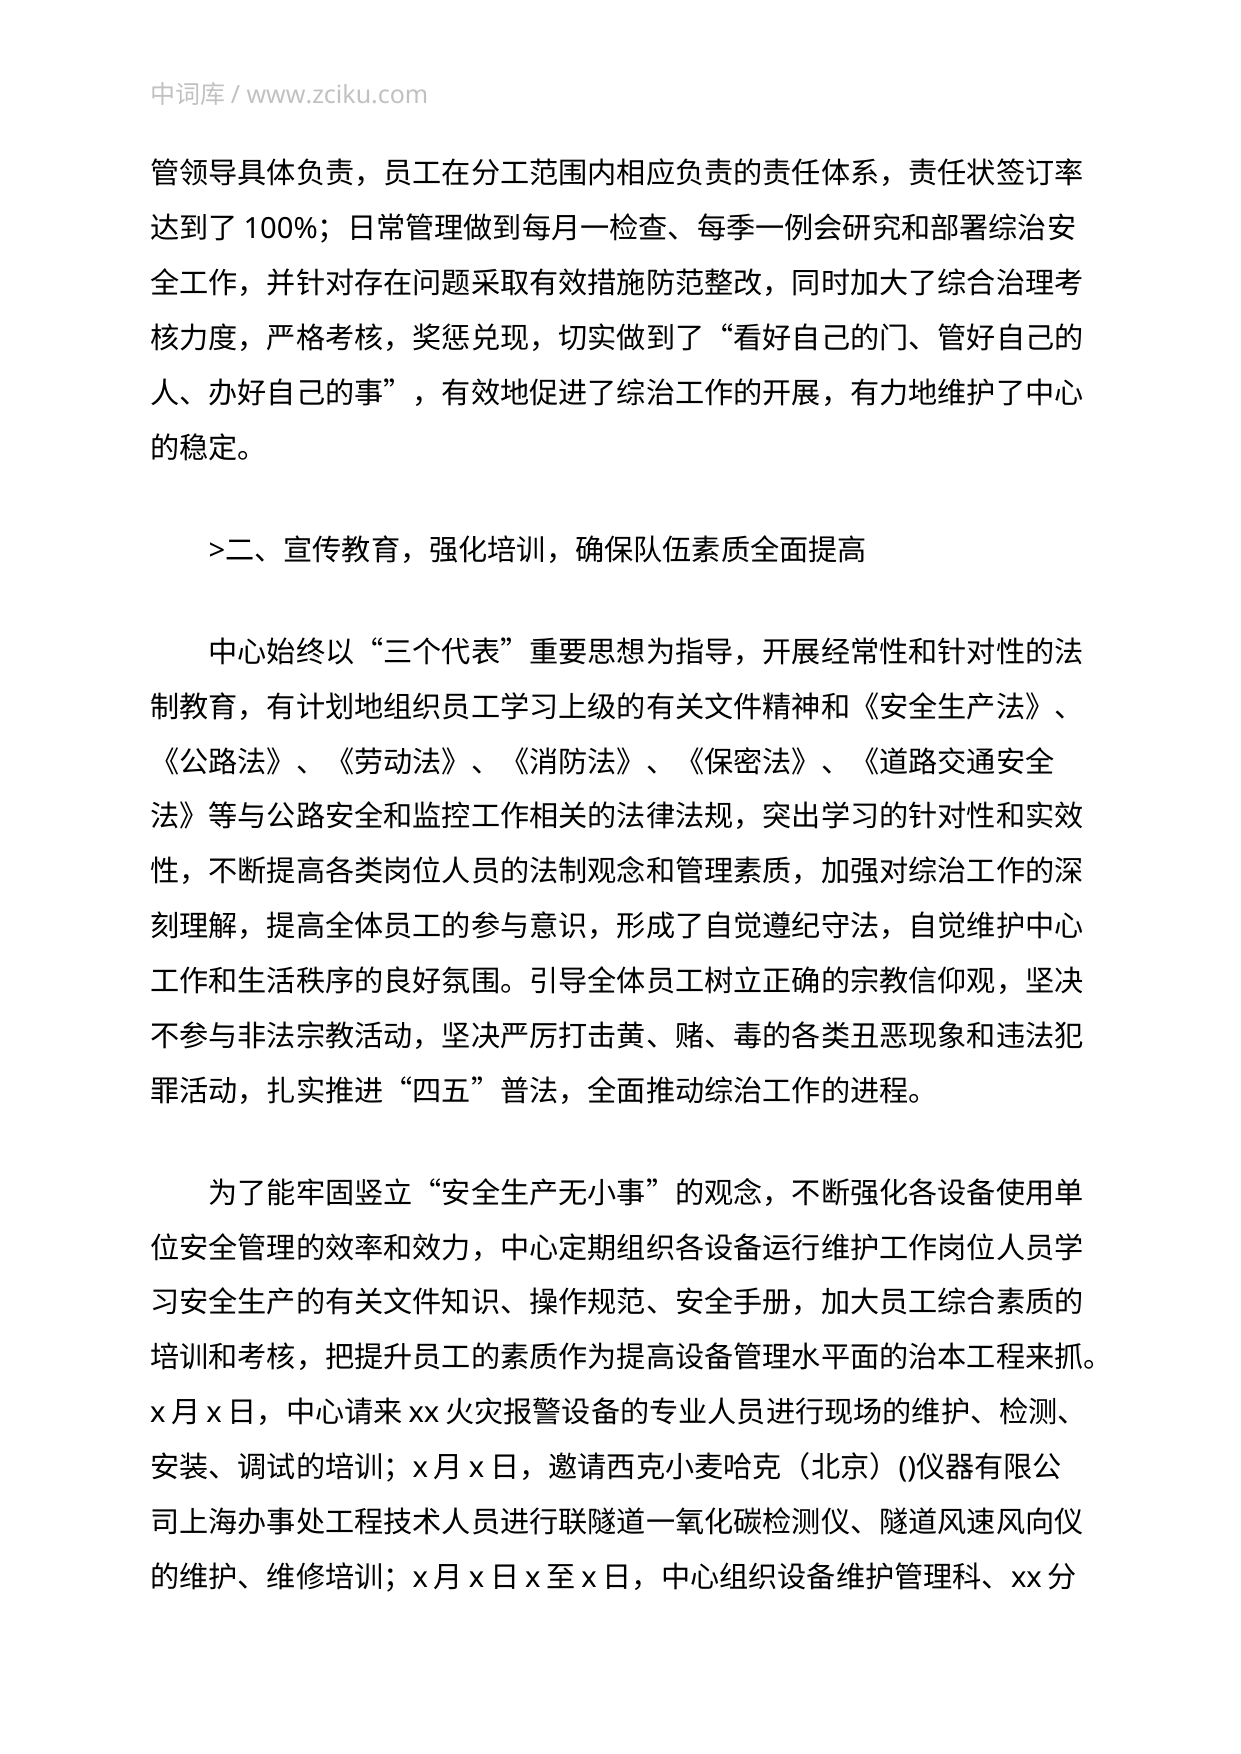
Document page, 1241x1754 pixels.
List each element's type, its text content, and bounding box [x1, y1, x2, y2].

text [150, 150, 1090, 467]
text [150, 1169, 1090, 1596]
text 中心始终以“三个代表”重要思想为指导，开展经常性和针对性的法制教育，有计划地组织员工学习上级的有关文件精神和《安全生产法》、《公路法》、《劳动法》、《消防法》、《保密法》、《道路交通安全法》等与公路安全和监控工作相关的法律法规，突出学习的针对性和实效性，不断提高各类岗位人员的法制观念和管理素质，加强对综治工作的深刻理解，提高全体员工的参与意识，形成了自觉遵纪守法，自觉维护中心工作和生活秩序的良好氛围。引导全体员工树立正确的宗教信仰观，坚决不参与非法宗教活动，坚决严厉打击黄、赌、毒的各类丑恶现象和违法犯罪活动，扎实推进“四五”普法，全面推动综治工作的进程。 [150, 628, 1090, 1110]
text >二、宣传教育，强化培训，确保队伍素质全面提高 [150, 526, 1090, 569]
